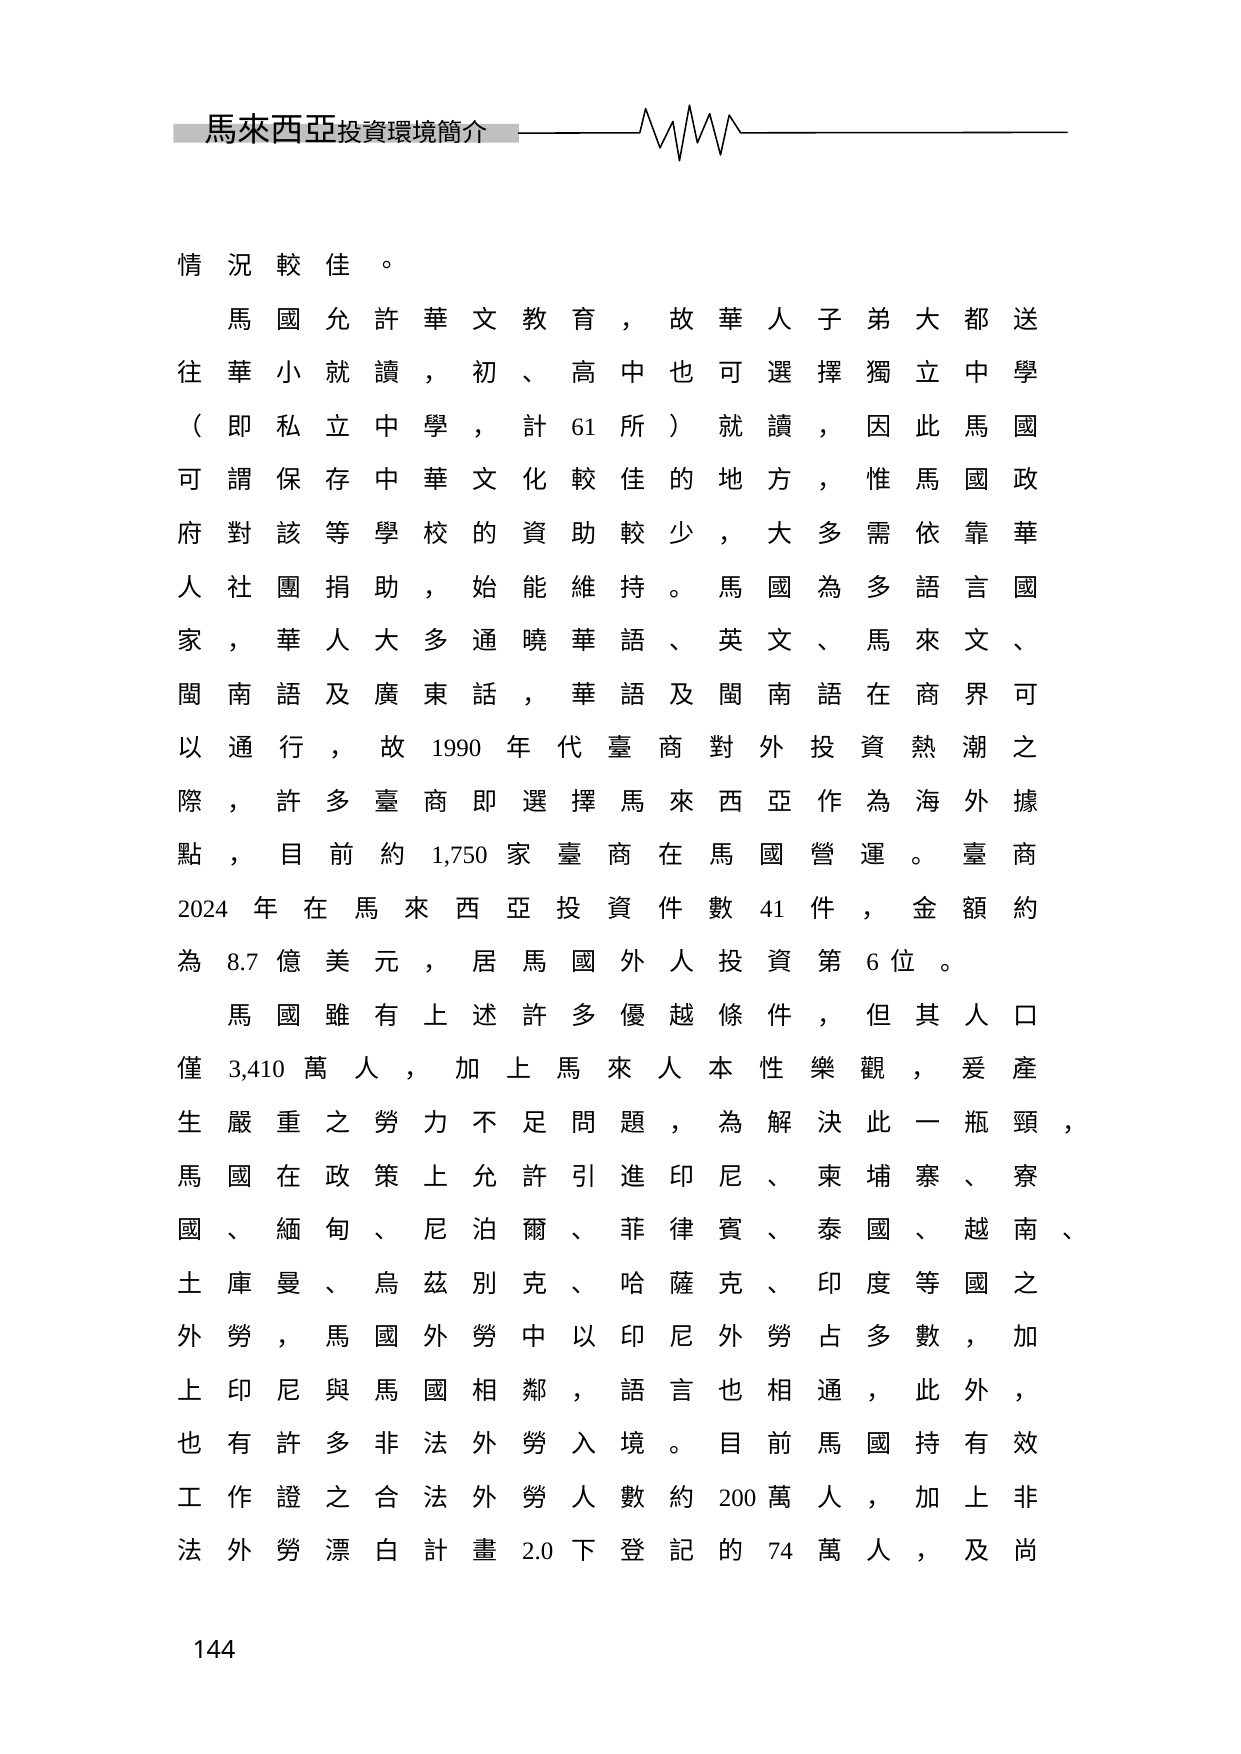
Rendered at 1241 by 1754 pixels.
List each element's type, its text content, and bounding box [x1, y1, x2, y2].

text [178, 237, 1063, 291]
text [178, 987, 1063, 1576]
text 馬國允許華文教育，故華人子弟大都送往華小就讀，初、高中也可選擇獨立中學（即私立中學，計61所）就讀，因此馬國可謂保存中華文化較佳的地方，惟馬國政府對該等學校的資助較少，大多需依靠華人社團捐助，始能維持。馬國為多語言國家，華人大多通曉華語、英文、馬來文、閩南語及廣東話，華語及閩南語在商界可以通行，故1990年代臺商對外投資熱潮之際，許多臺商即選擇馬來西亞作為海外據點，目前約1,750家臺商在馬國營運。臺商2024年在馬來西亞投資件數41件，金額約為8.7億美元，居馬國外人投資第6位。 [178, 291, 1063, 987]
